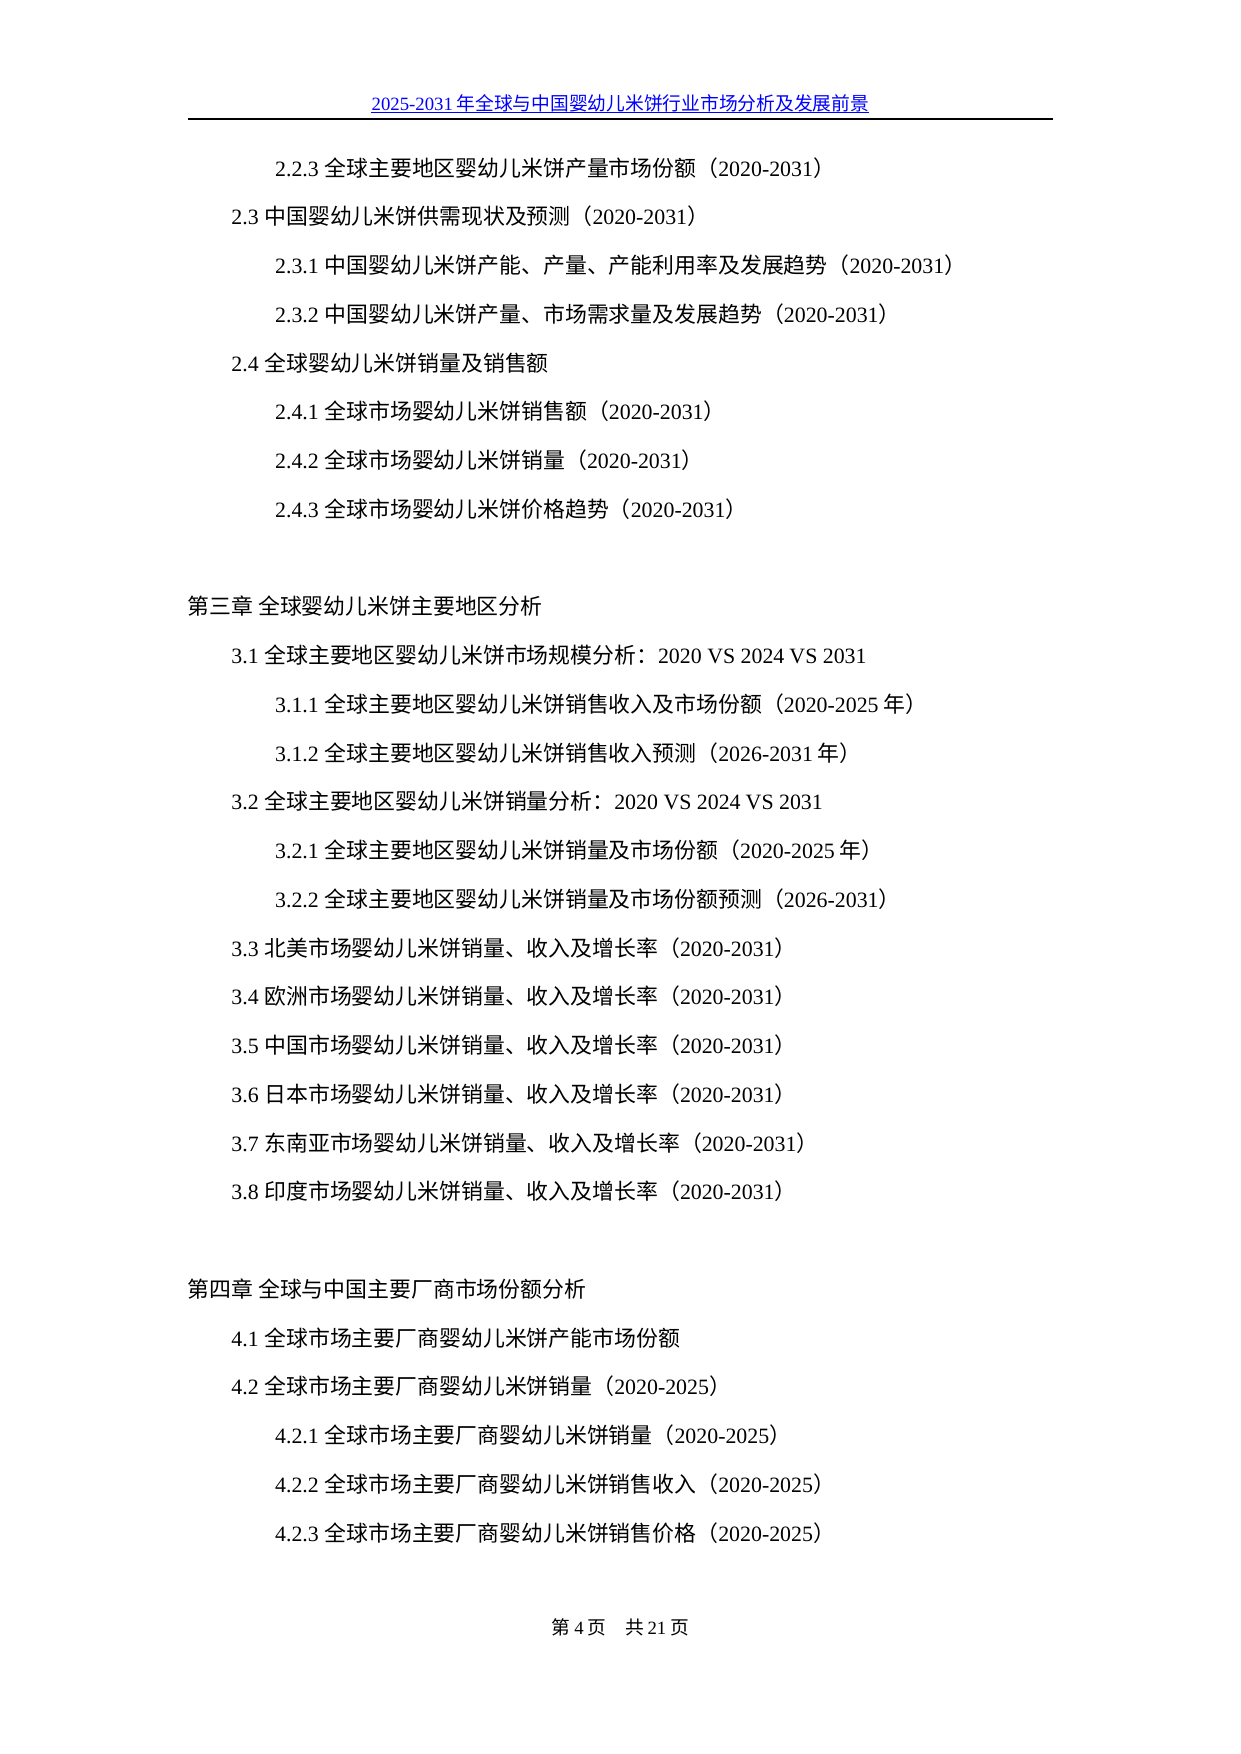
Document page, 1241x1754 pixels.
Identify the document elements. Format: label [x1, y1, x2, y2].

text [187, 150, 1053, 1548]
